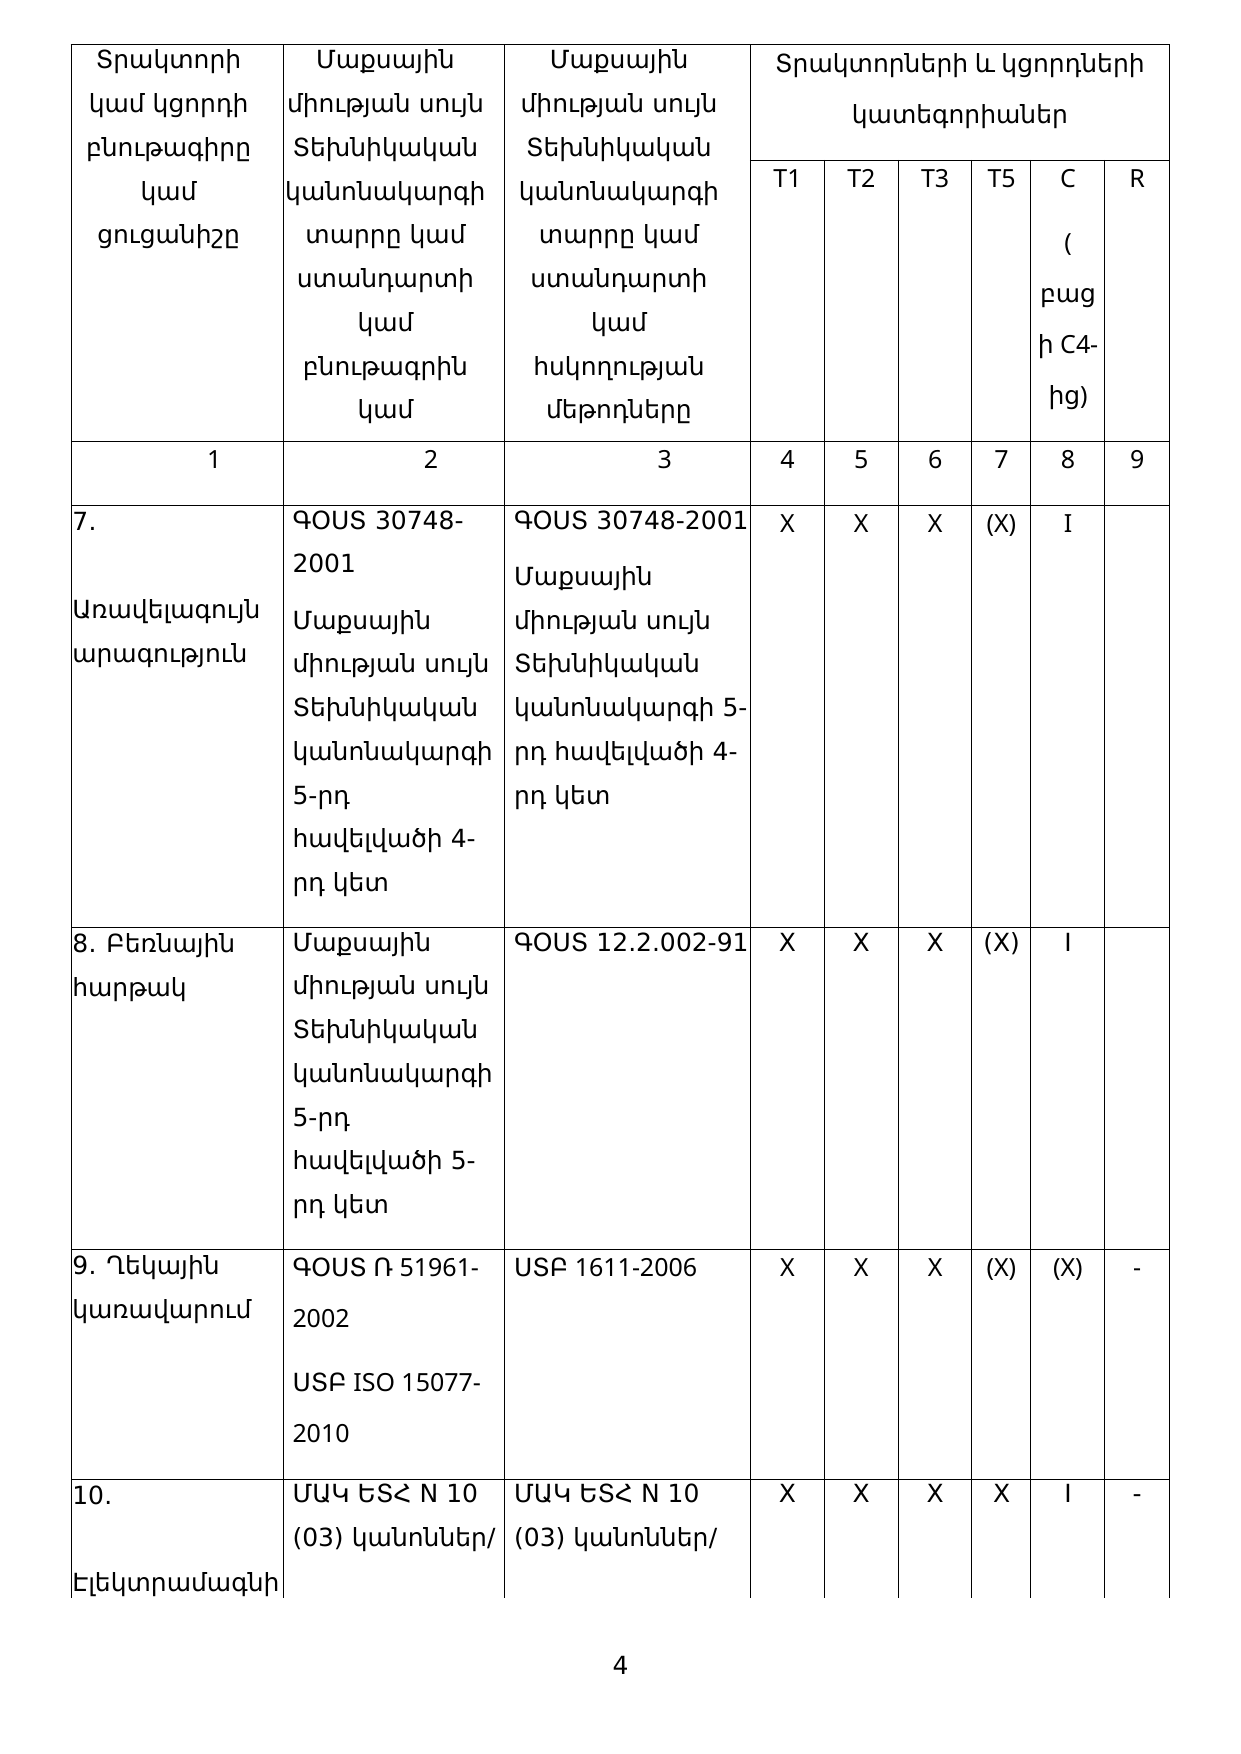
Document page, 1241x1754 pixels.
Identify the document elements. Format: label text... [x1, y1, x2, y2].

table_cell I [1031, 1480, 1104, 1598]
table_cell ՄԱԿ ԵՏՀ N 10 (03) կանոններ/ Վերանայում 3 [284, 1480, 504, 1598]
table_cell 8․ Բեռնային հարթակ [72, 928, 283, 1249]
table_cell Մաքսային միության սույն Տեխնիկական կանոնակարգի 5-րդ հավելվածի 5-րդ կետ [284, 928, 504, 1249]
table_cell Т5 [972, 161, 1030, 441]
table_cell (Х) [972, 506, 1030, 927]
table_cell Т2 [825, 161, 898, 441]
table_cell 4 [751, 442, 824, 505]
table_cell Х [825, 928, 898, 1249]
table_cell 3 [505, 442, 750, 505]
table_cell Х [972, 1480, 1030, 1598]
table_cell 5 [825, 442, 898, 505]
table_cell Х [899, 1480, 971, 1598]
table_cell Х [899, 1250, 971, 1478]
table_header Մաքսային միության սույն Տեխնիկական կանոնակարգի տարրը կամ ստանդարտի կամ բնութագրին կամ ցուցանիշին ներկայացվող պահանջները սահմանող ՄԱԿ ԵՏՀ կանոնների նշումը [284, 45, 504, 441]
table_cell Т1 [751, 161, 824, 441]
table_cell I [1031, 928, 1104, 1249]
table_cell [1105, 928, 1169, 1249]
table_cell ԳՕՍՏ Ռ 51961-2002 ՍՏԲ ISO 15077-2010 [284, 1250, 504, 1478]
table_cell 9 [1105, 442, 1169, 505]
table_cell 7․ Առավելագույն արագություն [72, 506, 283, 927]
table_cell - [1105, 1250, 1169, 1478]
table_cell ԳՕՍՏ 12.2.002-91 [505, 928, 750, 1249]
table_cell (Х) [972, 928, 1030, 1249]
table_cell (Х) [972, 1250, 1030, 1478]
table_cell Х [825, 1480, 898, 1598]
table_cell 7 [972, 442, 1030, 505]
table_cell R [1105, 161, 1169, 441]
table_cell - [1105, 1480, 1169, 1598]
table_cell 1 [72, 442, 283, 505]
table_cell Х [751, 1250, 824, 1478]
table_cell ԳՕՍՏ 30748-2001 Մաքսային միության սույն Տեխնիկական կանոնակարգի 5-րդ հավելվածի 4-րդ կետ [284, 506, 504, 927]
table_cell 9․ Ղեկային կառավարում [72, 1250, 283, 1478]
table_header Տրակտորների և կցորդների կատեգորիաներ [751, 45, 1169, 160]
table_cell Т3 [899, 161, 971, 441]
table_cell Х [751, 1480, 824, 1598]
table_cell ՄԱԿ ԵՏՀ N 10 (03) կանոններ/ Վերանայում 3 [505, 1480, 750, 1598]
table_cell Х [825, 1250, 898, 1478]
table_cell ՍՏԲ 1611-2006 [505, 1250, 750, 1478]
table_cell Х [899, 506, 971, 927]
table_cell Х [825, 506, 898, 927]
table_header Տրակտորի կամ կցորդի բնութագիրը կամ ցուցանիշը [72, 45, 283, 441]
table_cell ԳՕՍՏ 30748-2001 Մաքսային միության սույն Տեխնիկական կանոնակարգի 5-րդ հավելվածի 4-րդ կետ [505, 506, 750, 927]
table_cell I [1031, 506, 1104, 927]
table_cell 8 [1031, 442, 1104, 505]
table_cell 2 [284, 442, 504, 505]
table_cell 10․ Էլեկտրամագնիսական համատեղելիություն [72, 1480, 283, 1598]
table_cell (Х) [1031, 1250, 1104, 1478]
table_cell 6 [899, 442, 971, 505]
table_cell Х [751, 928, 824, 1249]
table_cell Х [899, 928, 971, 1249]
table_cell Х [751, 506, 824, 927]
table_cell [1105, 506, 1169, 927]
table_header Մաքսային միության սույն Տեխնիկական կանոնակարգի տարրը կամ ստանդարտի կամ հսկողության մեթոդները սահմանող ՄԱԿ ԵՏՀ կանոնների նշումը [505, 45, 750, 441]
table_cell C (բացի C4-ից) [1031, 161, 1104, 441]
